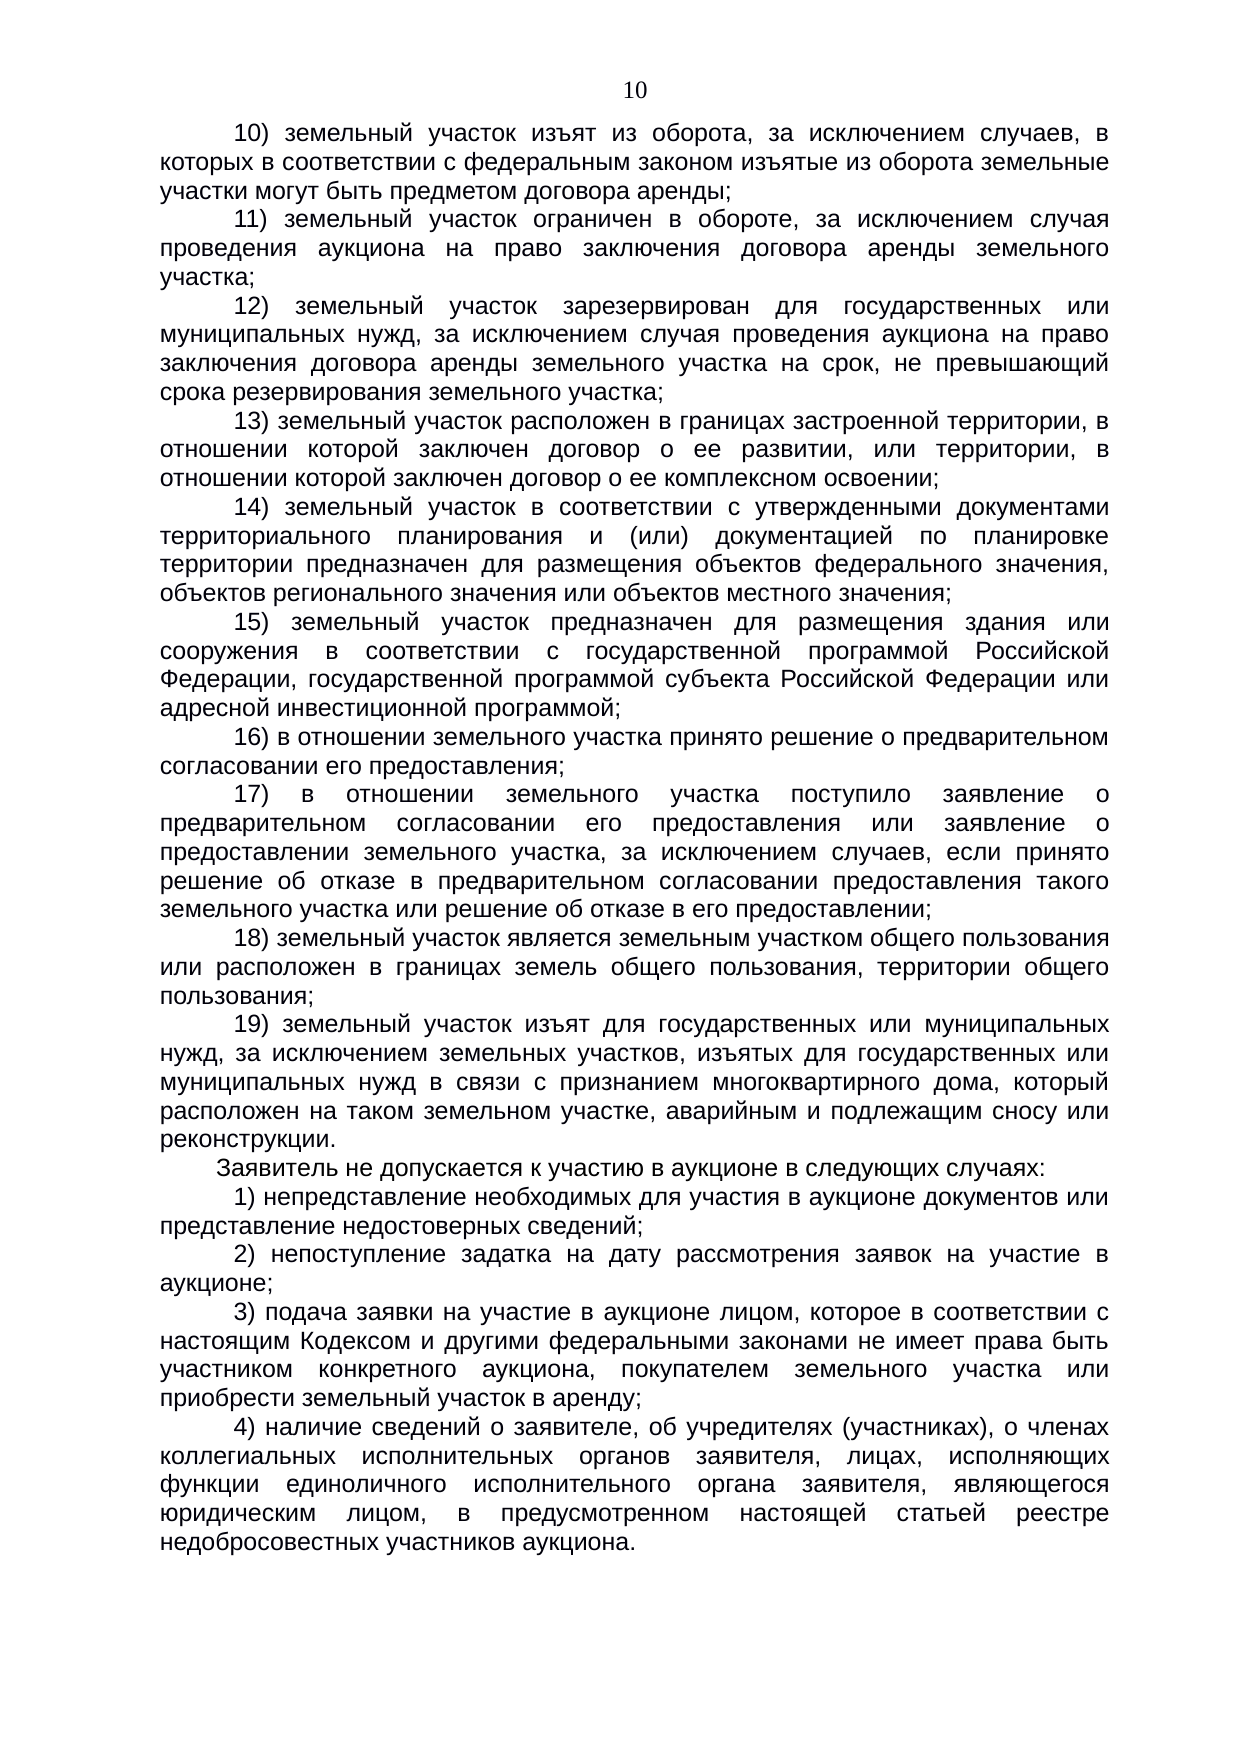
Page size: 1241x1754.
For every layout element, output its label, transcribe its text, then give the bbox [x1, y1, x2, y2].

text 4) наличие сведений о заявителе, об учредителях (участниках), о членах коллегиальных исполнительных органов заявителя, лицах, исполняющих функции единоличного исполнительного органа заявителя, являющегося юридическим лицом, в предусмотренном настоящей статьей реестре недобросовестных участников аукциона. [159, 1412, 1110, 1556]
text 1) непредставление необходимых для участия в аукционе документов или представление недостоверных сведений; [159, 1182, 1110, 1239]
text 13) земельный участок расположен в границах застроенной территории, в отношении которой заключен договор о ее развитии, или территории, в отношении которой заключен договор о ее комплексном освоении; [159, 406, 1110, 492]
text 3) подача заявки на участие в аукционе лицом, которое в соответствии с настоящим Кодексом и другими федеральными законами не имеет права быть участником конкретного аукциона, покупателем земельного участка или приобрести земельный участок в аренду; [159, 1297, 1110, 1412]
text 14) земельный участок в соответствии с утвержденными документами территориального планирования и (или) документацией по планировке территории предназначен для размещения объектов федерального значения, объектов регионального значения или объектов местного значения; [159, 492, 1110, 607]
text Заявитель не допускается к участию в аукционе в следующих случаях: [159, 1153, 1110, 1182]
text 10) земельный участок изъят из оборота, за исключением случаев, в которых в соответствии с федеральным законом изъятые из оборота земельные участки могут быть предметом договора аренды; [159, 118, 1110, 204]
text 15) земельный участок предназначен для размещения здания или сооружения в соответствии с государственной программой Российской Федерации, государственной программой субъекта Российской Федерации или адресной инвестиционной программой; [159, 607, 1110, 722]
text 18) земельный участок является земельным участком общего пользования или расположен в границах земель общего пользования, территории общего пользования; [159, 923, 1110, 1009]
text 2) непоступление задатка на дату рассмотрения заявок на участие в аукционе; [159, 1239, 1110, 1297]
text 11) земельный участок ограничен в обороте, за исключением случая проведения аукциона на право заключения договора аренды земельного участка; [159, 204, 1110, 291]
text 12) земельный участок зарезервирован для государственных или муниципальных нужд, за исключением случая проведения аукциона на право заключения договора аренды земельного участка на срок, не превышающий срока резервирования земельного участка; [159, 291, 1110, 406]
text 16) в отношении земельного участка принято решение о предварительном согласовании его предоставления; [159, 722, 1110, 779]
text 19) земельный участок изъят для государственных или муниципальных нужд, за исключением земельных участков, изъятых для государственных или муниципальных нужд в связи с признанием многоквартирного дома, который расположен на таком земельном участке, аварийным и подлежащим сносу или реконструкции. [159, 1009, 1110, 1153]
text 17) в отношении земельного участка поступило заявление о предварительном согласовании его предоставления или заявление о предоставлении земельного участка, за исключением случаев, если принято решение об отказе в предварительном согласовании предоставления такого земельного участка или решение об отказе в его предоставлении; [159, 779, 1110, 923]
